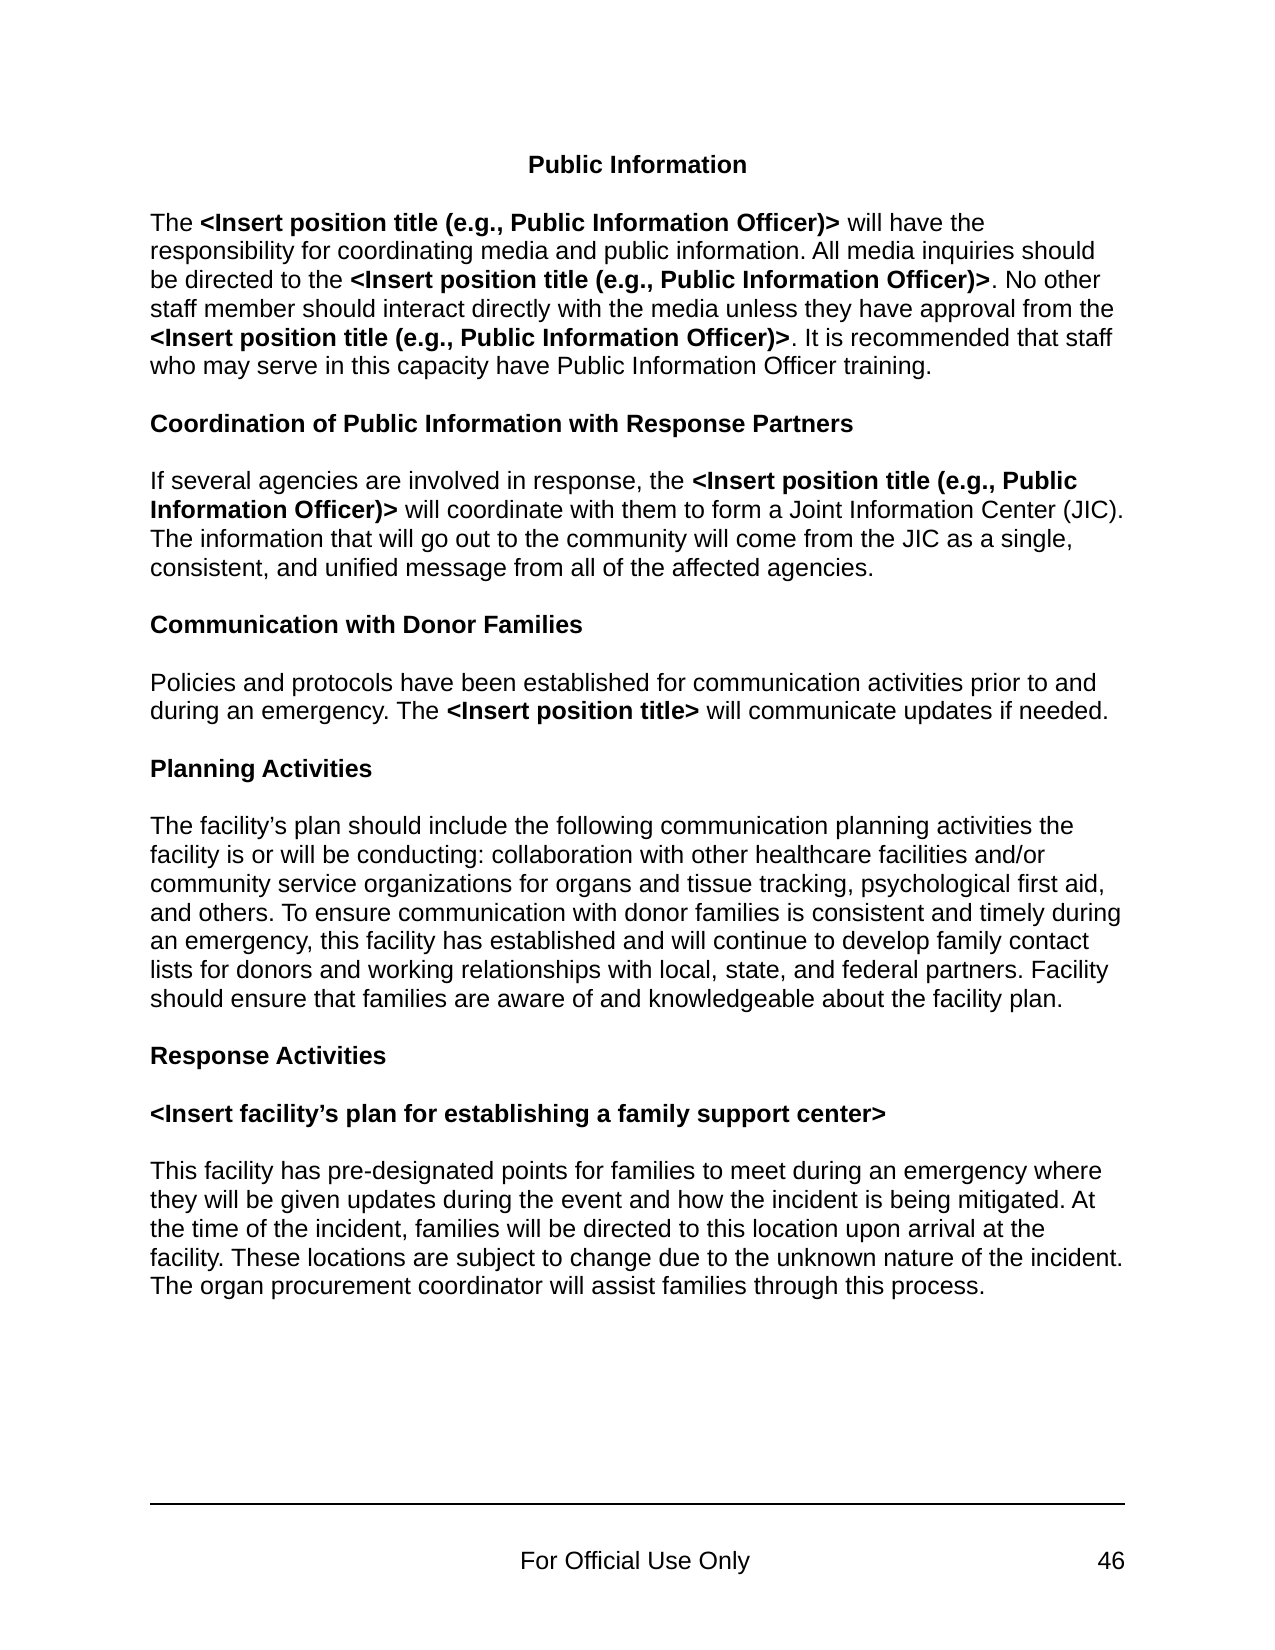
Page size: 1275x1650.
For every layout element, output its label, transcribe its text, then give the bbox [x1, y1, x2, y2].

text This facility has pre-designated points for families to meet during an emergency where they will be given updates during the event and how the incident is being mitigated. At the time of the incident, families will be directed to this location upon arrival at the facility. These locations are subject to change due to the unknown nature of the incident. The organ procurement coordinator will assist families through this process. [150, 1156, 1125, 1300]
text Policies and protocols have been established for communication activities prior to and during an emergency. The <Insert position title> will communicate updates if needed. [150, 667, 1125, 725]
text Communication with Donor Families [150, 610, 1125, 639]
text Planning Activities [150, 754, 1125, 782]
text Response Activities [150, 1041, 1125, 1070]
text Coordination of Public Information with Response Partners [150, 409, 1125, 437]
text <Insert facility’s plan for establishing a family support center> [150, 1099, 1125, 1127]
text Public Information [150, 150, 1125, 179]
text The facility’s plan should include the following communication planning activities the facility is or will be conducting: collaboration with other healthcare facilities and/or community service organizations for organs and tissue tracking, psychological first aid, and others. To ensure communication with donor families is consistent and timely during an emergency, this facility has established and will continue to develop family contact lists for donors and working relationships with local, state, and federal partners. Facility should ensure that families are aware of and knowledgeable about the facility plan. [150, 811, 1125, 1012]
text If several agencies are involved in response, the <Insert position title (e.g., Public Information Officer)> will coordinate with them to form a Joint Information Center (JIC). The information that will go out to the community will come from the JIC as a single, consistent, and unified message from all of the affected agencies. [150, 466, 1125, 581]
text The <Insert position title (e.g., Public Information Officer)> will have the responsibility for coordinating media and public information. All media inquiries should be directed to the <Insert position title (e.g., Public Information Officer)>. No other staff member should interact directly with the media unless they have approval from the <Insert position title (e.g., Public Information Officer)>. It is recommended that staff who may serve in this capacity have Public Information Officer training. [150, 207, 1125, 380]
